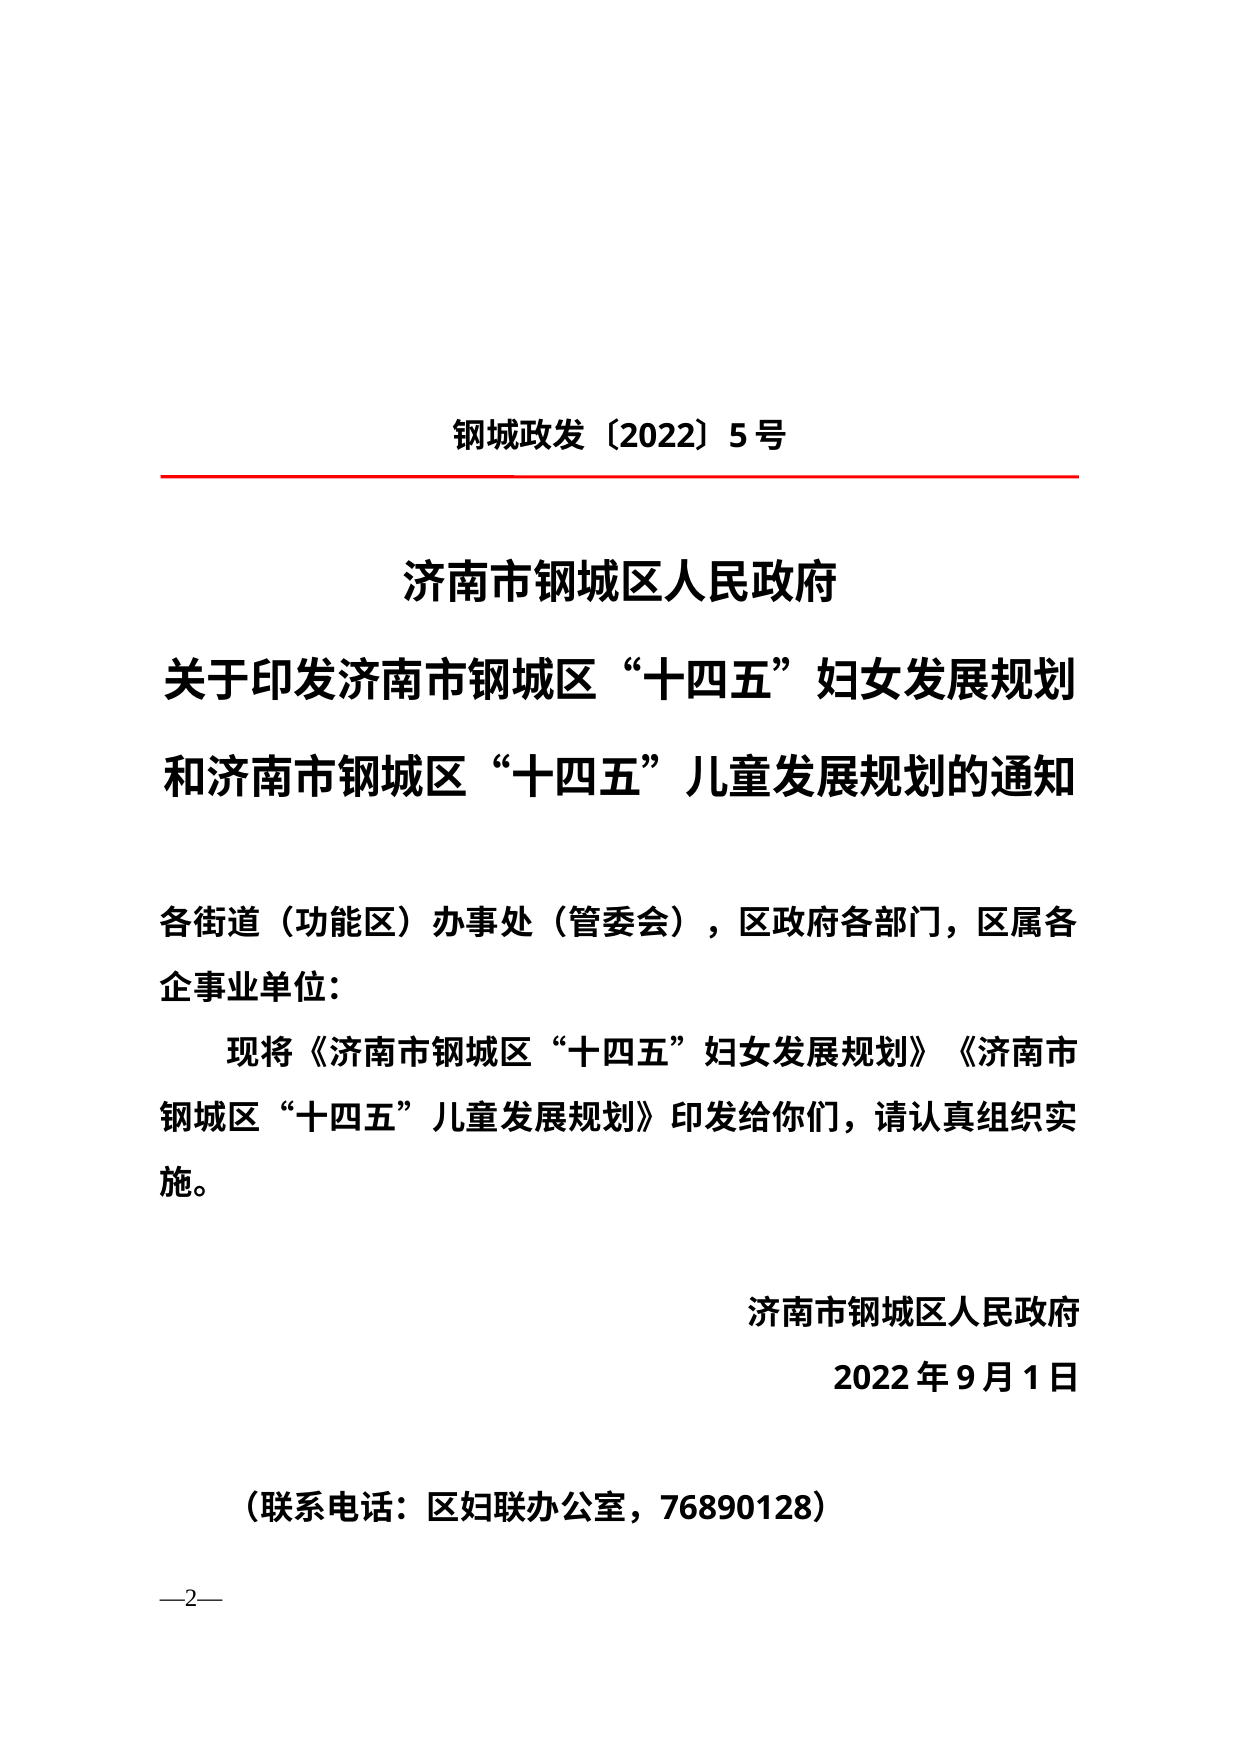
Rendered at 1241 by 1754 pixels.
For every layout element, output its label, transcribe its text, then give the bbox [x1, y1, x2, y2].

text （联系电话：区妇联办公室，76890128） [159, 1473, 1081, 1538]
text 各街道（功能区）办事处（管委会），区政府各部门，区属各企事业单位： [159, 888, 1081, 1018]
text 关于印发济南市钢城区“十四五”妇女发展规划 [159, 628, 1081, 725]
text 济南市钢城区人民政府 [159, 1278, 1081, 1343]
text 钢城政发〔2022〕5号 [159, 400, 1081, 465]
text 现将《济南市钢城区“十四五”妇女发展规划》《济南市钢城区“十四五”儿童发展规划》印发给你们，请认真组织实施。 [159, 1018, 1081, 1213]
text 和济南市钢城区“十四五”儿童发展规划的通知 [159, 725, 1081, 823]
text 2022年9月1日 [159, 1343, 1081, 1408]
text 济南市钢城区人民政府 [159, 530, 1081, 628]
